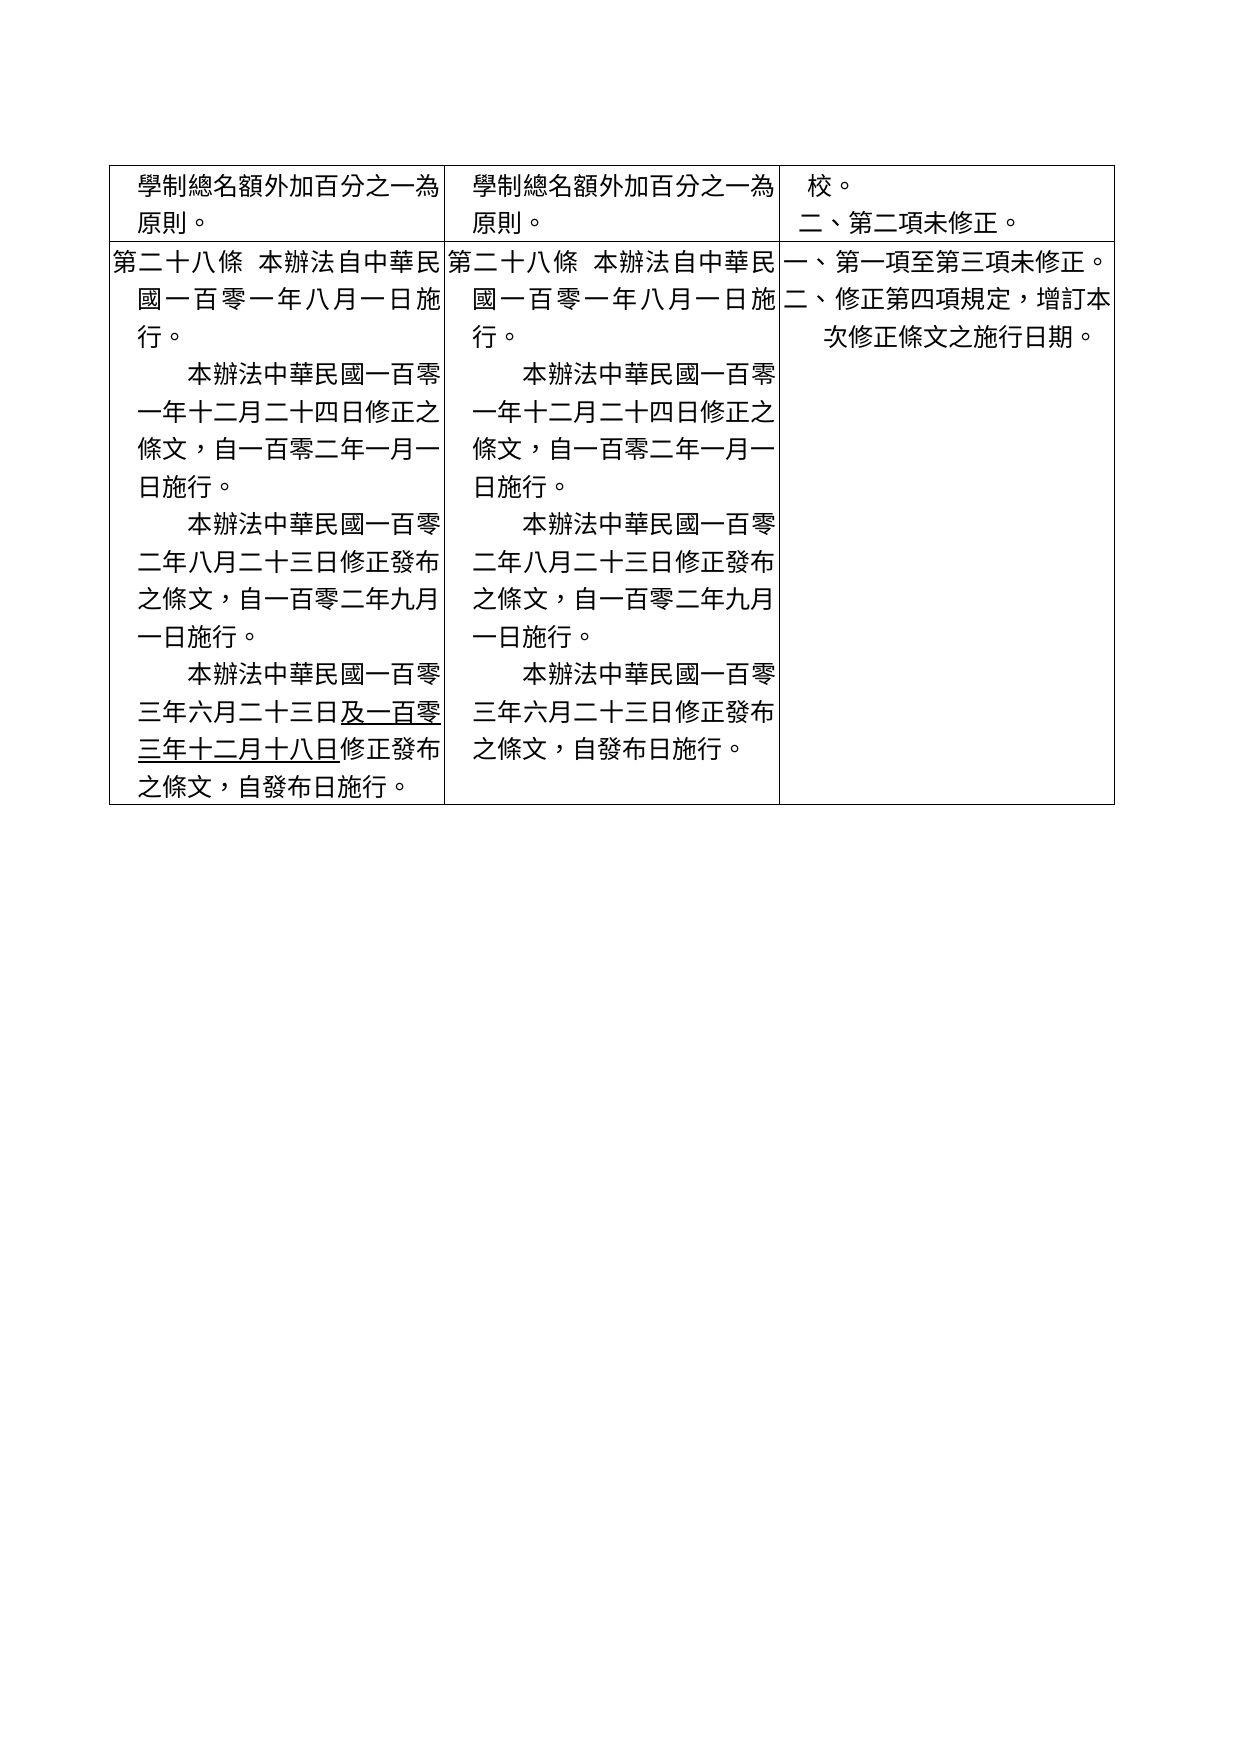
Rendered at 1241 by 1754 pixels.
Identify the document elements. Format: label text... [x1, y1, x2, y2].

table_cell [780, 166, 1114, 241]
table_cell 第一項至第三項未修正。 修正第四項規定，增訂本次修正條文之施行日期。 [780, 242, 1114, 804]
table_cell 第二十八條 本辦法自施行。 本辦法中華民國一百零一年修正之條文，自一百零二年施行。 本辦法中華民國一百零二年八月二十三日修正發布之條文，自施行。 本辦法中華民國一百零三年六月二十三日修正發布之條文，自發布日施行。 [445, 242, 779, 804]
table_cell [110, 166, 444, 241]
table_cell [445, 166, 779, 241]
table_cell 第二十八條 本辦法自施行。 本辦法中華民國一百零一年修正之條文，自一百零二年施行。 本辦法中華民國一百零二年八月二十三日修正發布之條文，自施行。 本辦法中華民國一百零三年六月二十三日及一百零三年十二月十八日修正發布之條文，自發布日施行。 [110, 242, 444, 804]
